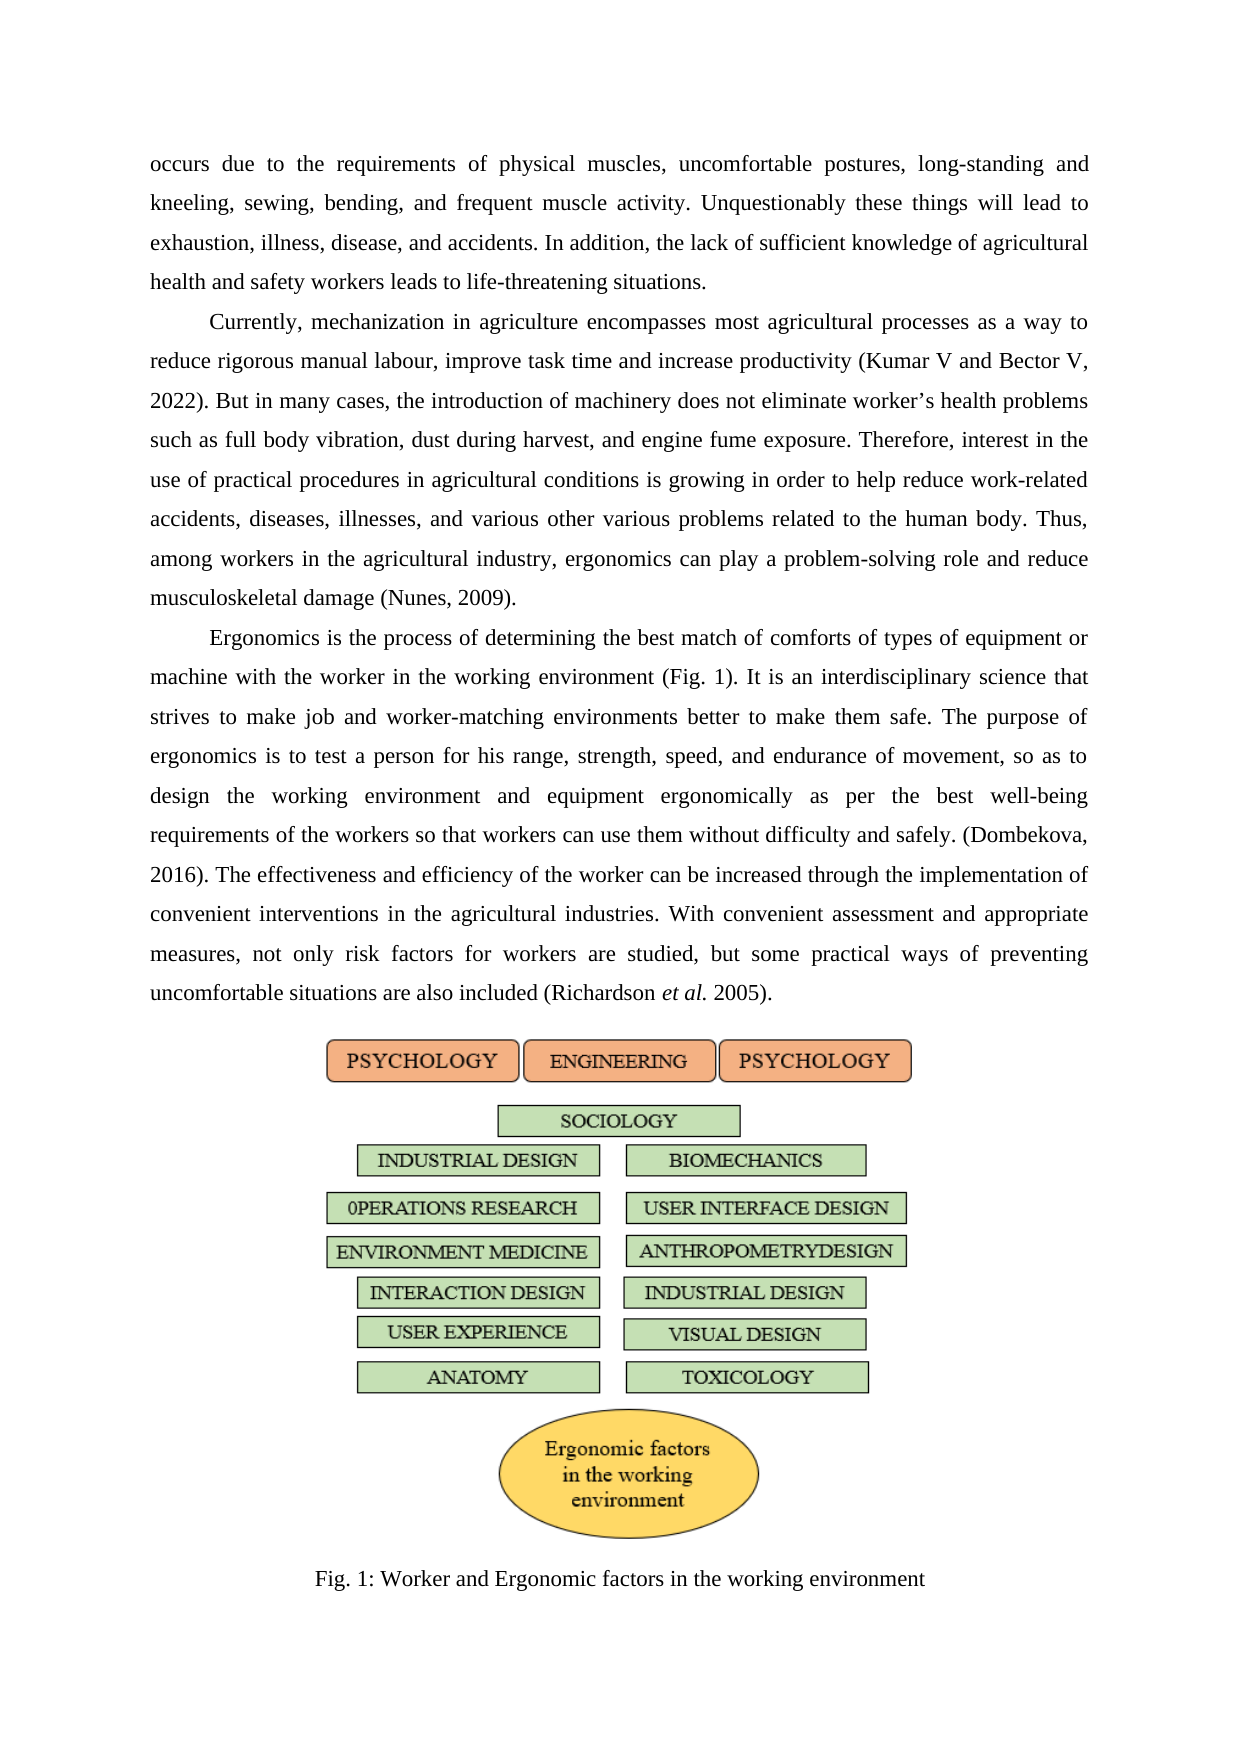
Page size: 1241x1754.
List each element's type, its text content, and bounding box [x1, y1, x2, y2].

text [150, 150, 1090, 295]
text Fig. 1: Worker and Ergonomic factors in the working environment [150, 1565, 1090, 1592]
text Currently, mechanization in agriculture encompasses most agricultural processes as a way to reduce rigorous manual labour, improve task time and increase productivity (Kumar V and Bector V, 2022). But in many cases, the introduction of machinery does not eliminate worker’s health problems such as full body vibration, dust during harvest, and engine fume exposure. Therefore, interest in the use of practical procedures in agricultural conditions is growing in order to help reduce work-related accidents, diseases, illnesses, and various other various problems related to the human body. Thus, among workers in the agricultural industry, ergonomics can play a problem-solving role and reduce musculoskeletal damage (Nunes, 2009). [150, 308, 1090, 611]
text Ergonomics is the process of determining the best match of comforts of types of equipment or machine with the worker in the working environment (Fig. 1). It is an interdisciplinary science that strives to make job and worker-matching environments better to make them safe. The purpose of ergonomics is to test a person for his range, strength, speed, and endurance of movement, so as to design the working environment and equipment ergonomically as per the best well-being requirements of the workers so that workers can use them without difficulty and safely. (Dombekova, 2016). The effectiveness and efficiency of the worker can be increased through the implementation of convenient interventions in the agricultural industries. With convenient assessment and appropriate measures, not only risk factors for workers are studied, but some practical ways of preventing uncomfortable situations are also included (Richardson et al. 2005). [150, 624, 1090, 1005]
picture [285, 1018, 956, 1552]
